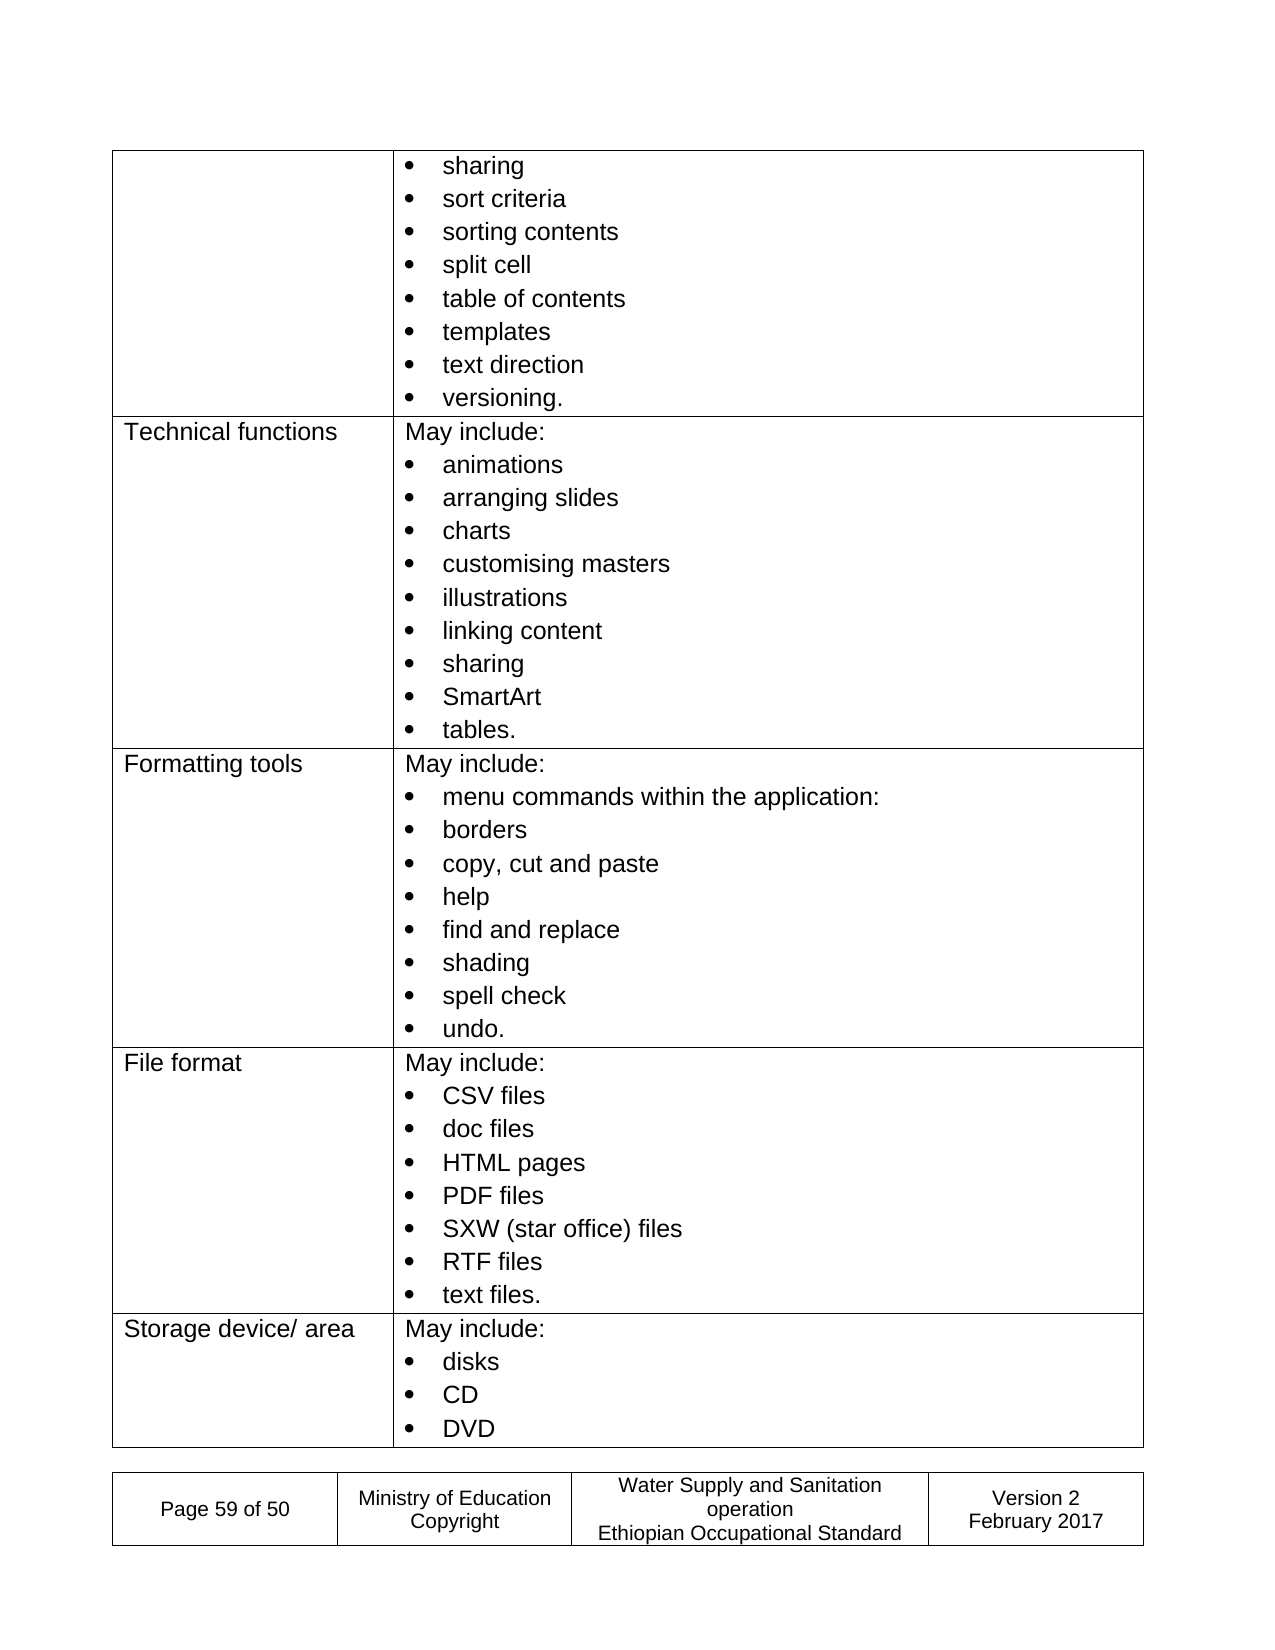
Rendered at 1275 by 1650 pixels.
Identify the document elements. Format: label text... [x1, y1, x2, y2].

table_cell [113, 151, 393, 416]
table_cell Formatting tools [113, 749, 393, 1047]
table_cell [394, 1314, 1143, 1447]
table_cell May include: animations arranging slides charts customising masters illustrations linking content sharing SmartArt tables. [394, 417, 1143, 748]
table_cell May include: menu commands within the application: borders copy, cut and paste help find and replace shading spell check undo. [394, 749, 1143, 1047]
table_cell May include: CSV files doc files HTML pages PDF files SXW (star office) files RTF files text files. [394, 1048, 1143, 1313]
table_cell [394, 151, 1143, 416]
table_cell File format [113, 1048, 393, 1313]
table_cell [113, 1314, 393, 1447]
table_cell Technical functions [113, 417, 393, 748]
